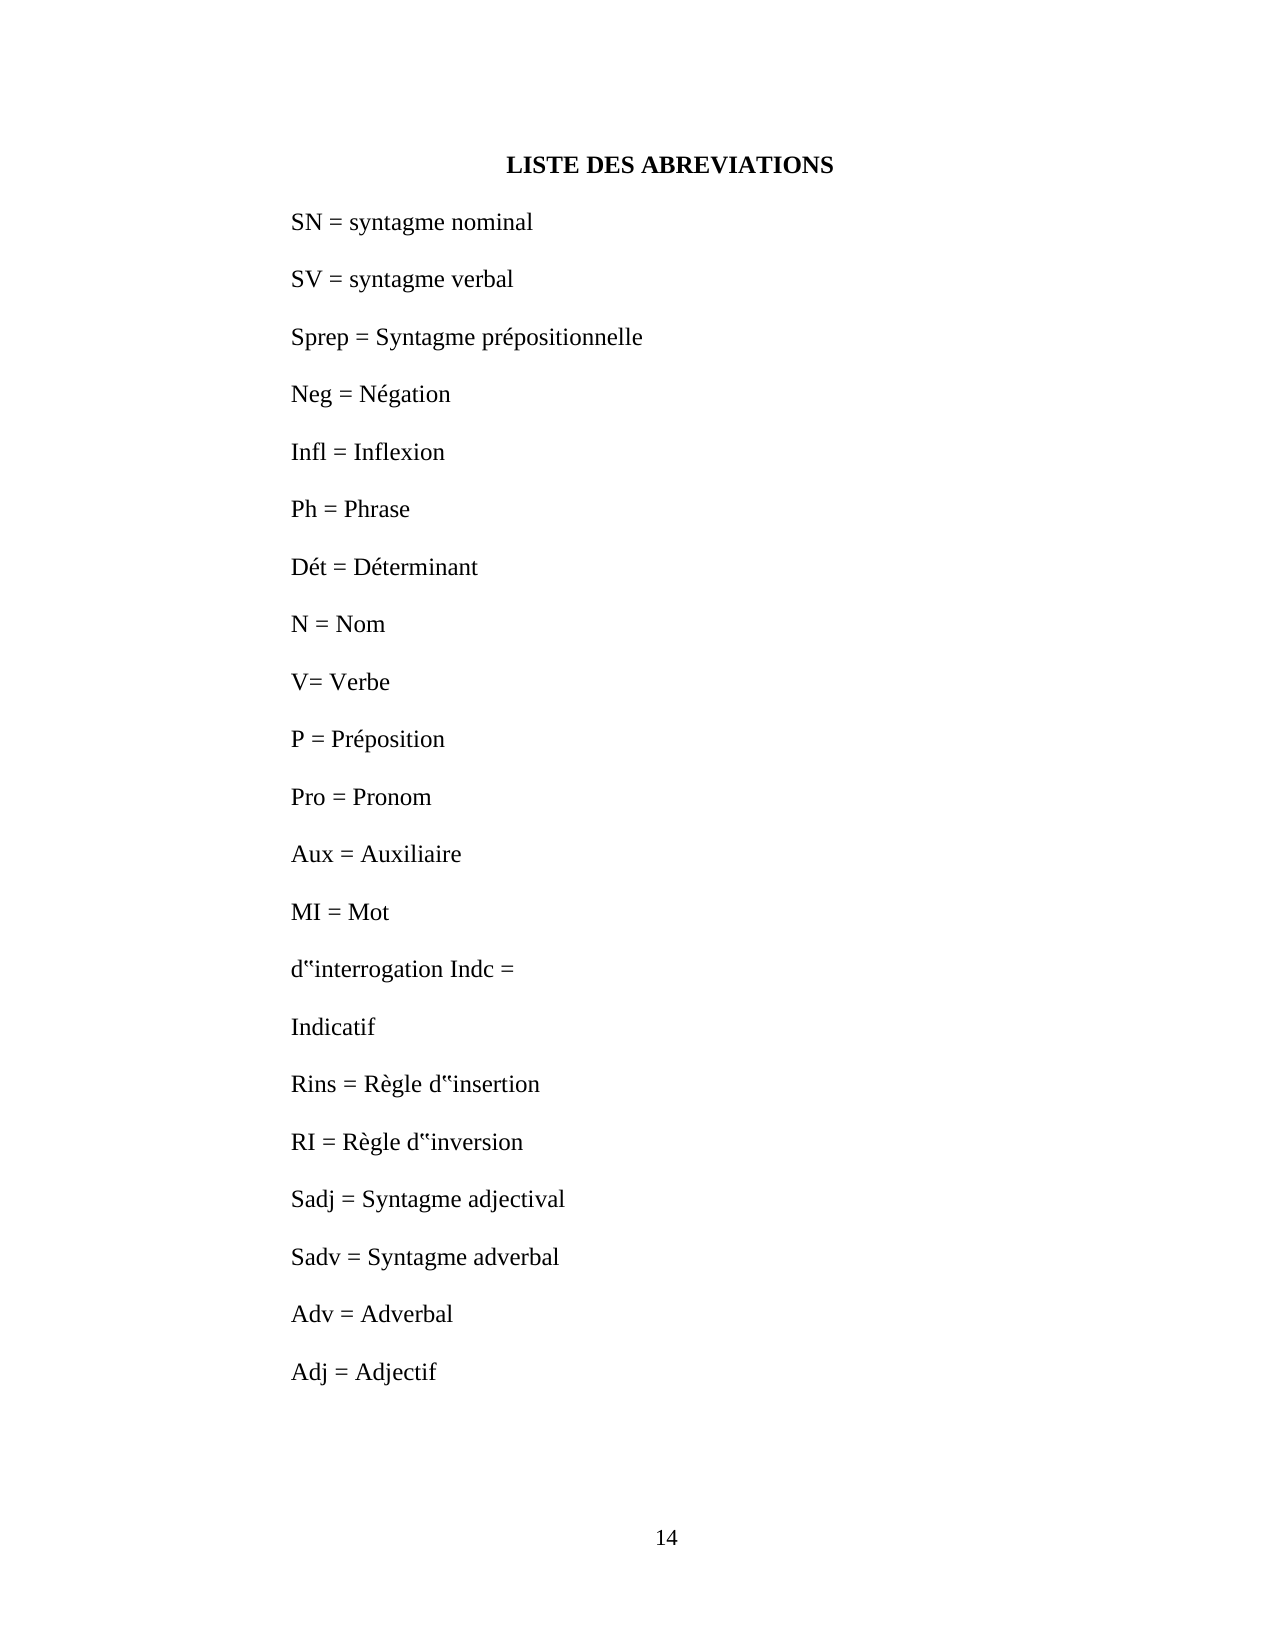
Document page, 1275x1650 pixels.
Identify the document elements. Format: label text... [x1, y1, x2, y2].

text P = Préposition Pro = Pronom Aux = Auxiliaire [291, 724, 462, 868]
text Rins = Règle d‟insertion RI = Règle d‟inversion Sadj = Syntagme adjectival Sadv = Syntagme adverbal Adv = Adverbal [291, 1069, 565, 1328]
text Sprep = Syntagme prépositionnelle Neg = Négation [291, 322, 643, 408]
text V= Verbe [291, 667, 1275, 696]
text Infl = Inflexion Ph = Phrase [291, 437, 447, 523]
text Dét = Déterminant N = Nom [291, 552, 478, 638]
subtitle LISTE DES ABREVIATIONS [214, 150, 1126, 178]
text SN = syntagme nominal SV = syntagme verbal [291, 207, 533, 293]
text MI = Mot d‟interrogation Indc = Indicatif [291, 897, 547, 1041]
text Adj = Adjectif [291, 1357, 1275, 1386]
